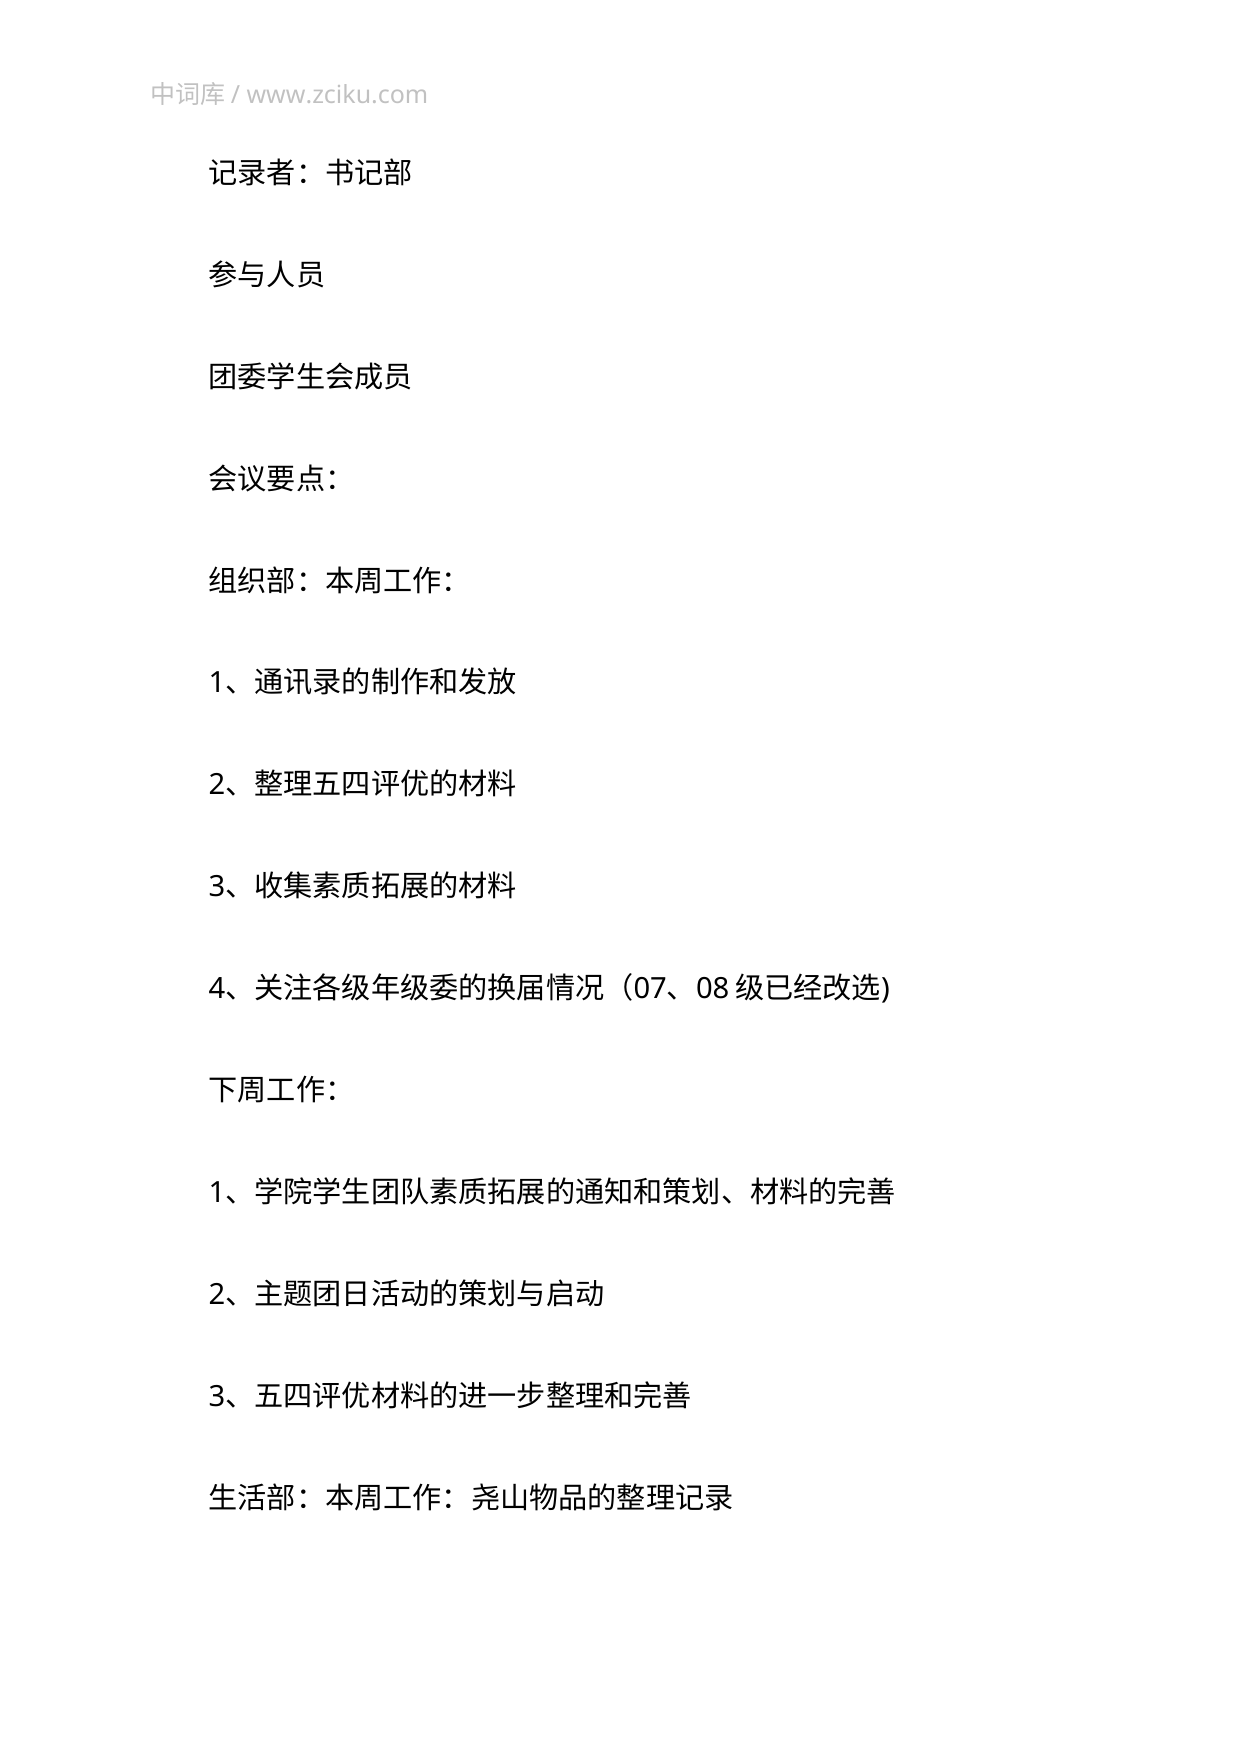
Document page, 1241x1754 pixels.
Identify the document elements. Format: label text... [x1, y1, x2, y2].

text 生活部：本周工作：尧山物品的整理记录 [150, 1474, 1090, 1517]
text 3、收集素质拓展的材料 [150, 863, 1090, 905]
text 1、通讯录的制作和发放 [150, 659, 1090, 701]
text 记录者：书记部 [150, 150, 1090, 192]
text 团委学生会成员 [150, 353, 1090, 396]
text 组织部：本周工作： [150, 557, 1090, 599]
text 会议要点： [150, 455, 1090, 498]
text 下周工作： [150, 1067, 1090, 1109]
text 3、五四评优材料的进一步整理和完善 [150, 1372, 1090, 1415]
text 1、学院学生团队素质拓展的通知和策划、材料的完善 [150, 1168, 1090, 1211]
text 参与人员 [150, 252, 1090, 294]
text 2、整理五四评优的材料 [150, 761, 1090, 803]
text 2、主题团日活动的策划与启动 [150, 1271, 1090, 1313]
text 4、关注各级年级委的换届情况（07、08级已经改选) [150, 965, 1090, 1007]
